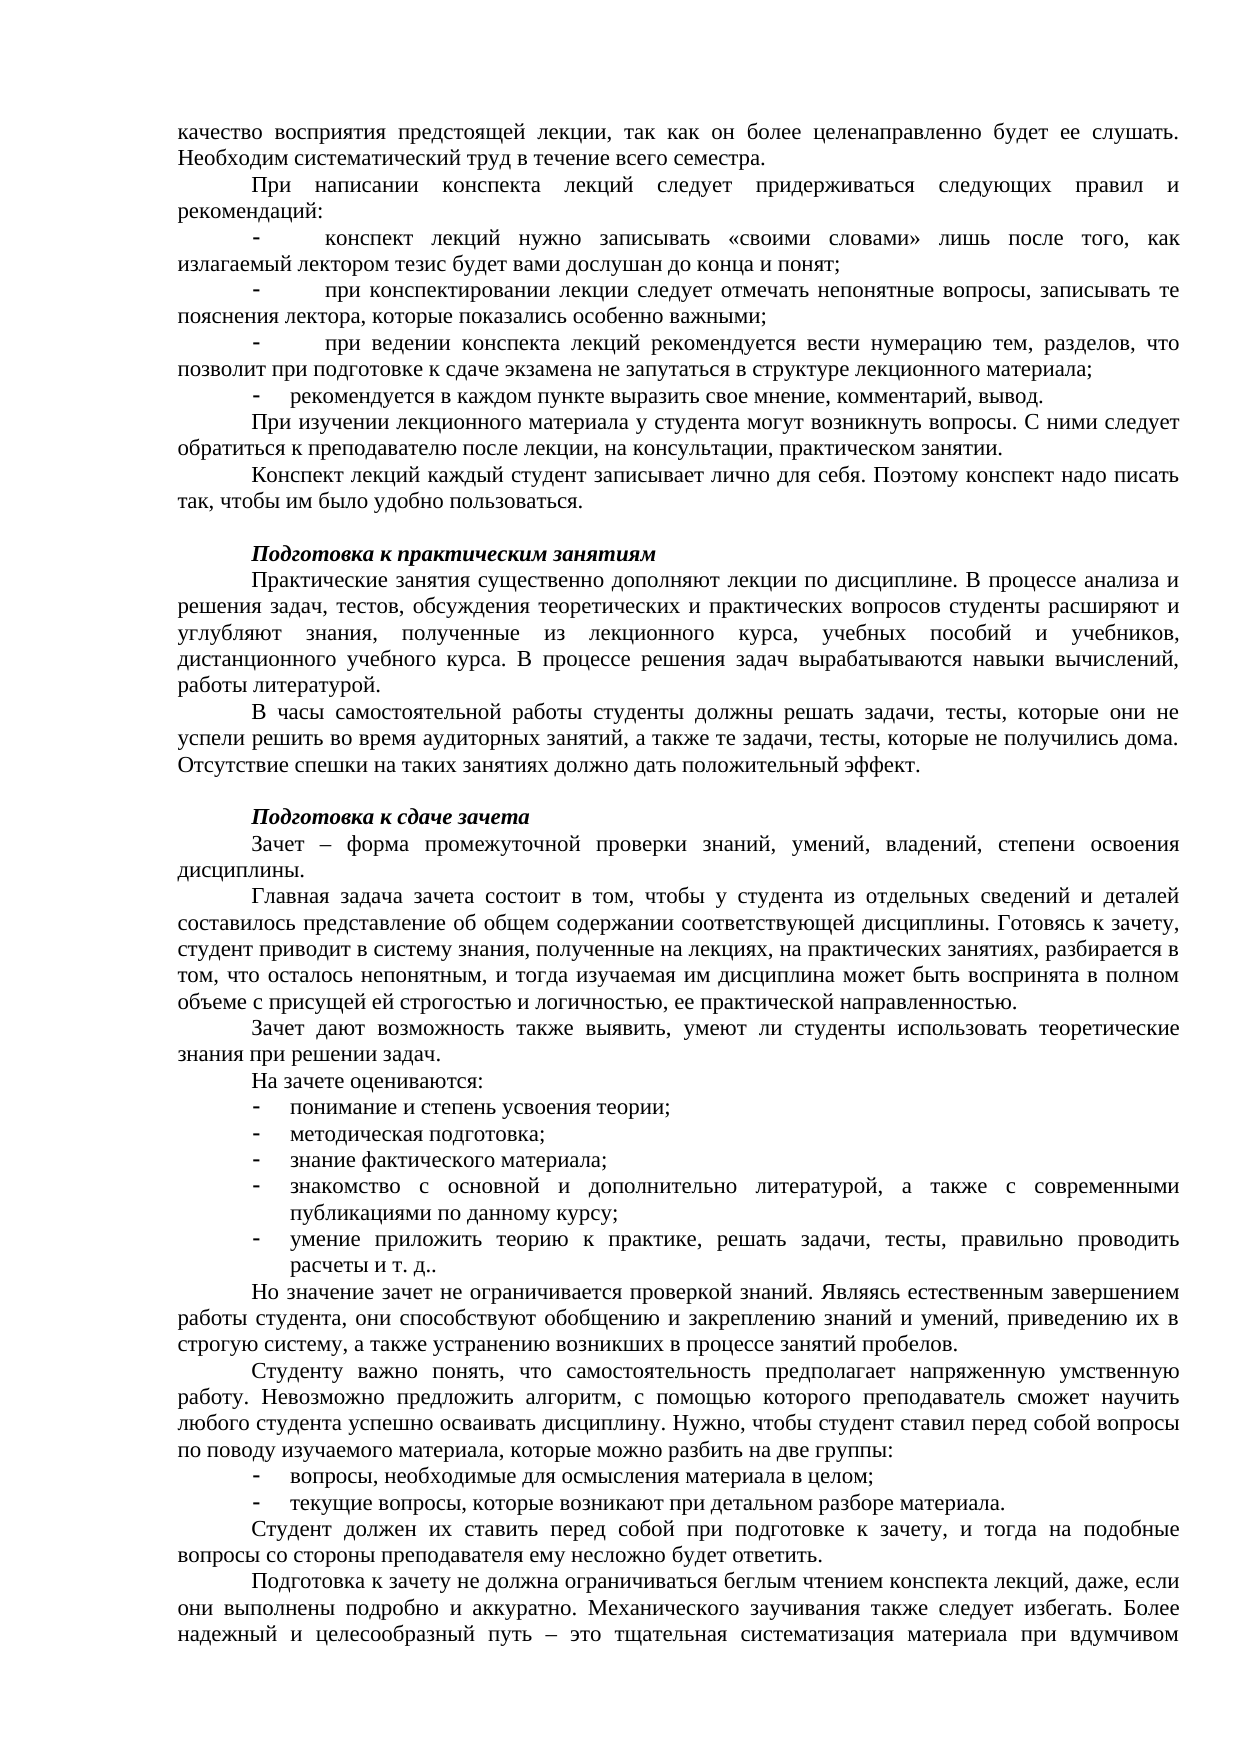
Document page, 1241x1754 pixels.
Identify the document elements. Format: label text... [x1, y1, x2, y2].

list знакомство с основной и дополнительно литературой, а также с современными публикациями по данному курсу; [252, 1172, 1181, 1225]
text Практические занятия существенно дополняют лекции по дисциплине. В процессе анализа и решения задач, тестов, обсуждения теоретических и практических вопросов студенты расширяют и углубляют знания, полученные из лекционного курса, учебных пособий и учебников, дистанционного учебного курса. В процессе решения задач вырабатываются навыки вычислений, работы литературой. [177, 566, 1181, 698]
text При написании конспекта лекций следует придерживаться следующих правил и рекомендаций: [177, 171, 1181, 223]
text Студенту важно понять, что самостоятельность предполагает напряженную умственную работу. Невозможно предложить алгоритм, с помощью которого преподаватель сможет научить любого студента успешно осваивать дисциплину. Нужно, чтобы студент ставил перед собой вопросы по поводу изучаемого материала, которые можно разбить на две группы: [177, 1357, 1181, 1462]
list конспект лекций нужно записывать «своими словами» лишь после того, как излагаемый лектором тезис будет вами дослушан до конца и понят; [177, 223, 1181, 276]
text Студент должен их ставить перед собой при подготовке к зачету, и тогда на подобные вопросы со стороны преподавателя ему несложно будет ответить. [177, 1515, 1181, 1568]
text Главная задача зачета состоит в том, чтобы у студента из отдельных сведений и деталей составилось представление об общем содержании соответствующей дисциплины. Готовясь к зачету, студент приводит в систему знания, полученные на лекциях, на практических занятиях, разбирается в том, что осталось непонятным, и тогда изучаемая им дисциплина может быть воспринята в полном объеме с присущей ей строгостью и логичностью, ее практической направленностью. [177, 882, 1181, 1014]
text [177, 1568, 1181, 1647]
list при конспектировании лекции следует отмечать непонятные вопросы, записывать те пояснения лектора, которые показались особенно важными; [177, 276, 1181, 329]
text На зачете оцениваются: [177, 1067, 1181, 1093]
list умение приложить теорию к практике, решать задачи, тесты, правильно проводить расчеты и т. д.. [252, 1225, 1181, 1278]
list знание фактического материала; [252, 1146, 1181, 1172]
text Подготовка к практическим занятиям [177, 540, 1181, 566]
list при ведении конспекта лекций рекомендуется вести нумерацию тем, разделов, что позволит при подготовке к сдаче экзамена не запутаться в структуре лекционного материала; [177, 329, 1181, 382]
text Но значение зачет не ограничивается проверкой знаний. Являясь естественным завершением работы студента, они способствуют обобщению и закреплению знаний и умений, приведению их в строгую систему, а также устранению возникших в процессе занятий пробелов. [177, 1278, 1181, 1357]
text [177, 118, 1181, 171]
list понимание и степень усвоения теории; [252, 1093, 1181, 1119]
list текущие вопросы, которые возникают при детальном разборе материала. [252, 1488, 1181, 1515]
text Зачет – форма промежуточной проверки знаний, умений, владений, степени освоения дисциплины. [177, 830, 1181, 882]
text В часы самостоятельной работы студенты должны решать задачи, тесты, которые они не успели решить во время аудиторных занятий, а также те задачи, тесты, которые не получились дома. Отсутствие спешки на таких занятиях должно дать положительный эффект. [177, 698, 1181, 777]
list методическая подготовка; [252, 1119, 1181, 1146]
text Конспект лекций каждый студент записывает лично для себя. Поэтому конспект надо писать так, чтобы им было удобно пользоваться. [177, 461, 1181, 513]
text Зачет дают возможность также выявить, умеют ли студенты использовать теоретические знания при решении задач. [177, 1014, 1181, 1067]
text Подготовка к сдаче зачета [177, 803, 1181, 830]
list вопросы, необходимые для осмысления материала в целом; [252, 1462, 1181, 1488]
list рекомендуется в каждом пункте выразить свое мнение, комментарий, вывод. [252, 382, 1181, 408]
text При изучении лекционного материала у студента могут возникнуть вопросы. С ними следует обратиться к преподавателю после лекции, на консультации, практическом занятии. [177, 408, 1181, 461]
